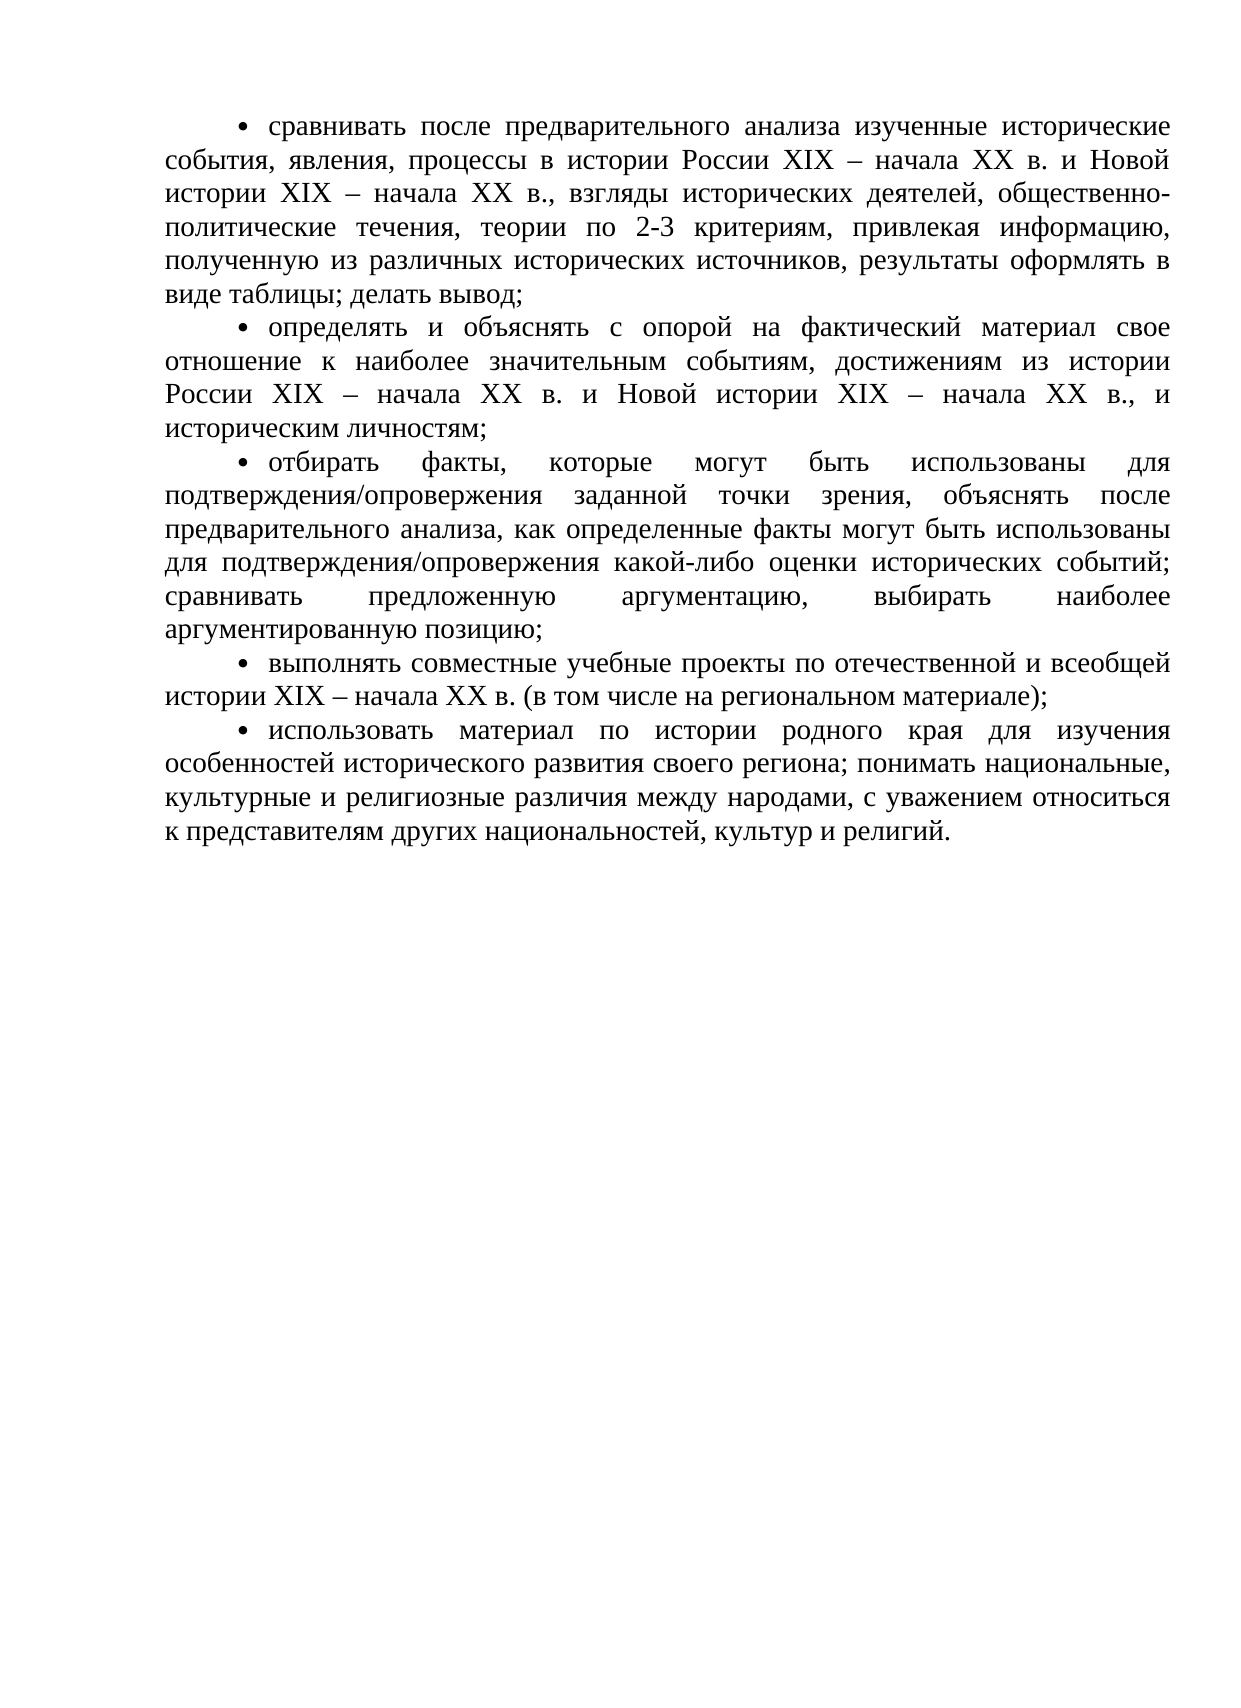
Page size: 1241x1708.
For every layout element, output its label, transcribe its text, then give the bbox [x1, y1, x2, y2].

list отбирать факты, которые могут быть использованы для подтверждения/опровержения заданной точки зрения, объяснять после предварительного анализа, как определенные факты могут быть использованы для подтверждения/опровержения какой-либо оценки исторических событий; сравнивать предложенную аргументацию, выбирать наиболее аргументированную позицию; [164, 444, 1171, 645]
list сравнивать после предварительного анализа изученные исторические события, явления, процессы в истории России XIX – начала XX в. и Новой истории XIX – начала XX в., взгляды исторических деятелей, общественно-политические течения, теории по 2-3 критериям, привлекая информацию, полученную из различных исторических источников, результаты оформлять в виде таблицы; делать вывод; [164, 108, 1171, 309]
list определять и объяснять с опорой на фактический материал свое отношение к наиболее значительным событиям, достижениям из истории России XIX – начала XX в. и Новой истории XIX – начала XX в., и историческим личностям; [164, 309, 1171, 444]
list использовать материал по истории родного края для изучения особенностей исторического развития своего региона; понимать национальные, культурные и религиозные различия между народами, с уважением относиться к представителям других национальностей, культур и религий. [164, 712, 1171, 846]
list выполнять совместные учебные проекты по отечественной и всеобщей истории XIX – начала ХХ в. (в том числе на региональном материале); [164, 645, 1171, 712]
